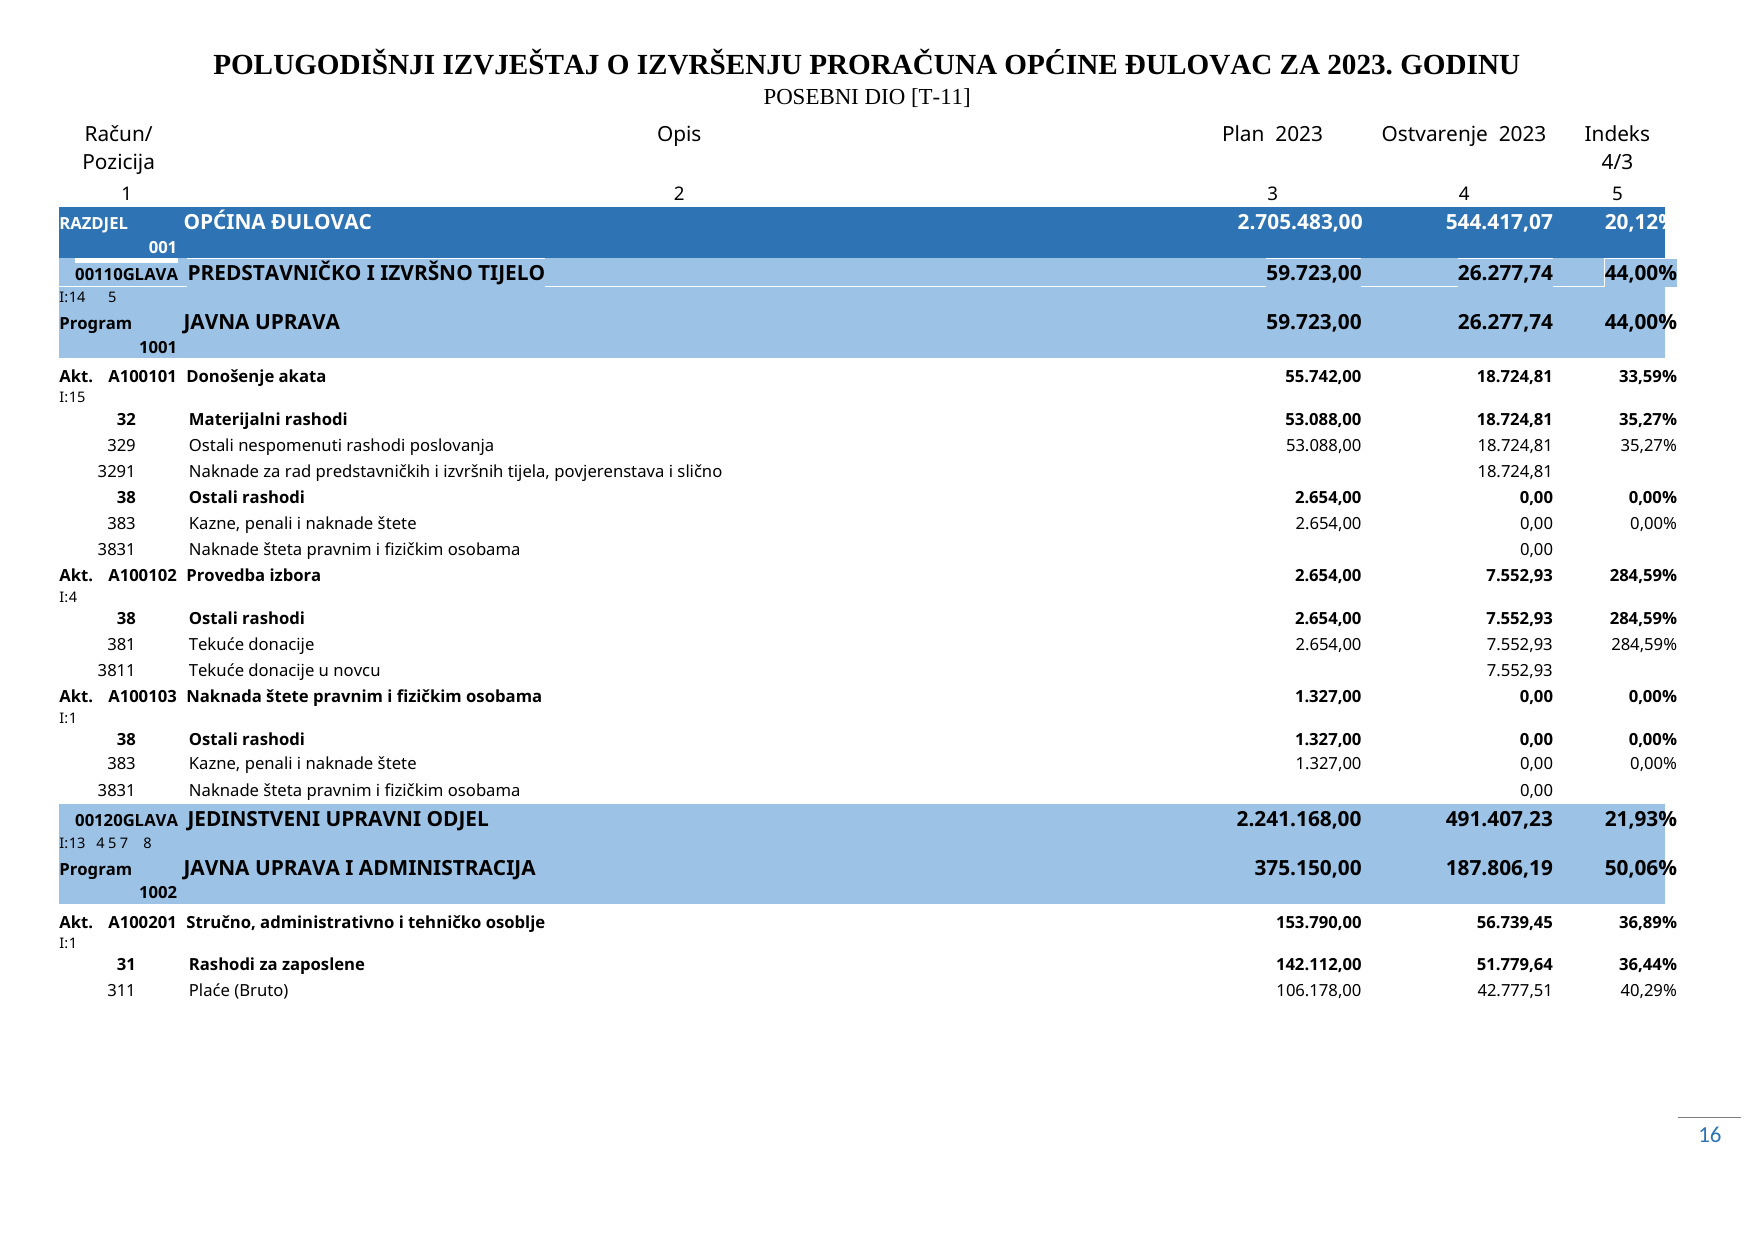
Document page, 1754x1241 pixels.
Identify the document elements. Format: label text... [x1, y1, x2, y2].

text 38 Ostali rashodi 2.654,00 7.552,93 284,59% [59, 607, 1665, 629]
text RAZDJEL OPĆINA ĐULOVAC 2.705.483,00 544.417,07 20,12% [59, 207, 1665, 236]
text 00120GLAVA JEDINSTVENI UPRAVNI ODJEL 2.241.168,00 491.407,23 21,93% [59, 804, 1665, 833]
text 381 Tekuće donacije 2.654,00 7.552,93 284,59% [59, 633, 1665, 655]
text 3811 Tekuće donacije u novcu 7.552,93 [59, 659, 1665, 682]
text 1 2 3 4 5 [59, 180, 1665, 206]
text Akt. A100101 Donošenje akata 55.742,00 18.724,81 33,59% [59, 364, 1665, 387]
text I: 1 3 4 5 7 8 [59, 833, 1665, 853]
text Program JAVNA UPRAVA 59.723,00 26.277,74 44,00% [59, 307, 1665, 335]
text POSEBNI DIO [T-11] [59, 83, 1665, 109]
text 3831 Naknade šteta pravnim i fizičkim osobama 0,00 [59, 538, 1665, 561]
text I: 4 [59, 587, 1665, 607]
text 1001 [59, 335, 1665, 358]
text 383 Kazne, penali i naknade štete 2.654,00 0,00 0,00% [59, 512, 1665, 534]
text Akt. A100103 Naknada štete pravnim i fizičkim osobama 1.327,00 0,00 0,00% [59, 685, 1665, 708]
text 38 Ostali rashodi 2.654,00 0,00 0,00% [59, 486, 1665, 508]
text Akt. A100102 Provedba izbora 2.654,00 7.552,93 284,59% [59, 564, 1665, 587]
text Program JAVNA UPRAVA I ADMINISTRACIJA 375.150,00 187.806,19 50,06% [59, 853, 1665, 881]
text 32 Materijalni rashodi 53.088,00 18.724,81 35,27% [59, 407, 1665, 430]
text Pozicija 4/3 [59, 147, 1665, 176]
text I: 1 [59, 708, 1665, 728]
text 311 Plaće (Bruto) 106.178,00 42.777,51 40,29% [59, 979, 1665, 1002]
text 3831 Naknade šteta pravnim i fizičkim osobama 0,00 [59, 778, 1665, 801]
text Akt. A100201 Stručno, administrativno i tehničko osoblje 153.790,00 56.739,45 36,89% [59, 910, 1665, 933]
text I: 1 [59, 933, 1665, 953]
text 329 Ostali nespomenuti rashodi poslovanja 53.088,00 18.724,81 35,27% [59, 433, 1665, 456]
text 1002 [59, 881, 1665, 904]
text 3291 Naknade za rad predstavničkih i izvršnih tijela, povjerenstava i slično 18.724,81 [59, 459, 1665, 482]
text 38 Ostali rashodi 1.327,00 0,00 0,00% [59, 728, 1665, 750]
text POLUGODIŠNJI IZVJEŠTAJ O IZVRŠENJU PRORAČUNA OPĆINE ĐULOVAC ZA 2023. GODINU [59, 47, 1665, 81]
text Račun/ Opis Plan 2023 Ostvarenje 2023 Indeks [59, 119, 1665, 147]
text I: 1 4 5 [59, 287, 1665, 307]
text I: 1 5 [59, 387, 1665, 407]
text 31 Rashodi za zaposlene 142.112,00 51.779,64 36,44% [59, 953, 1665, 976]
text 383 Kazne, penali i naknade štete 1.327,00 0,00 0,00% [59, 752, 1665, 775]
text 001 [59, 236, 1665, 258]
